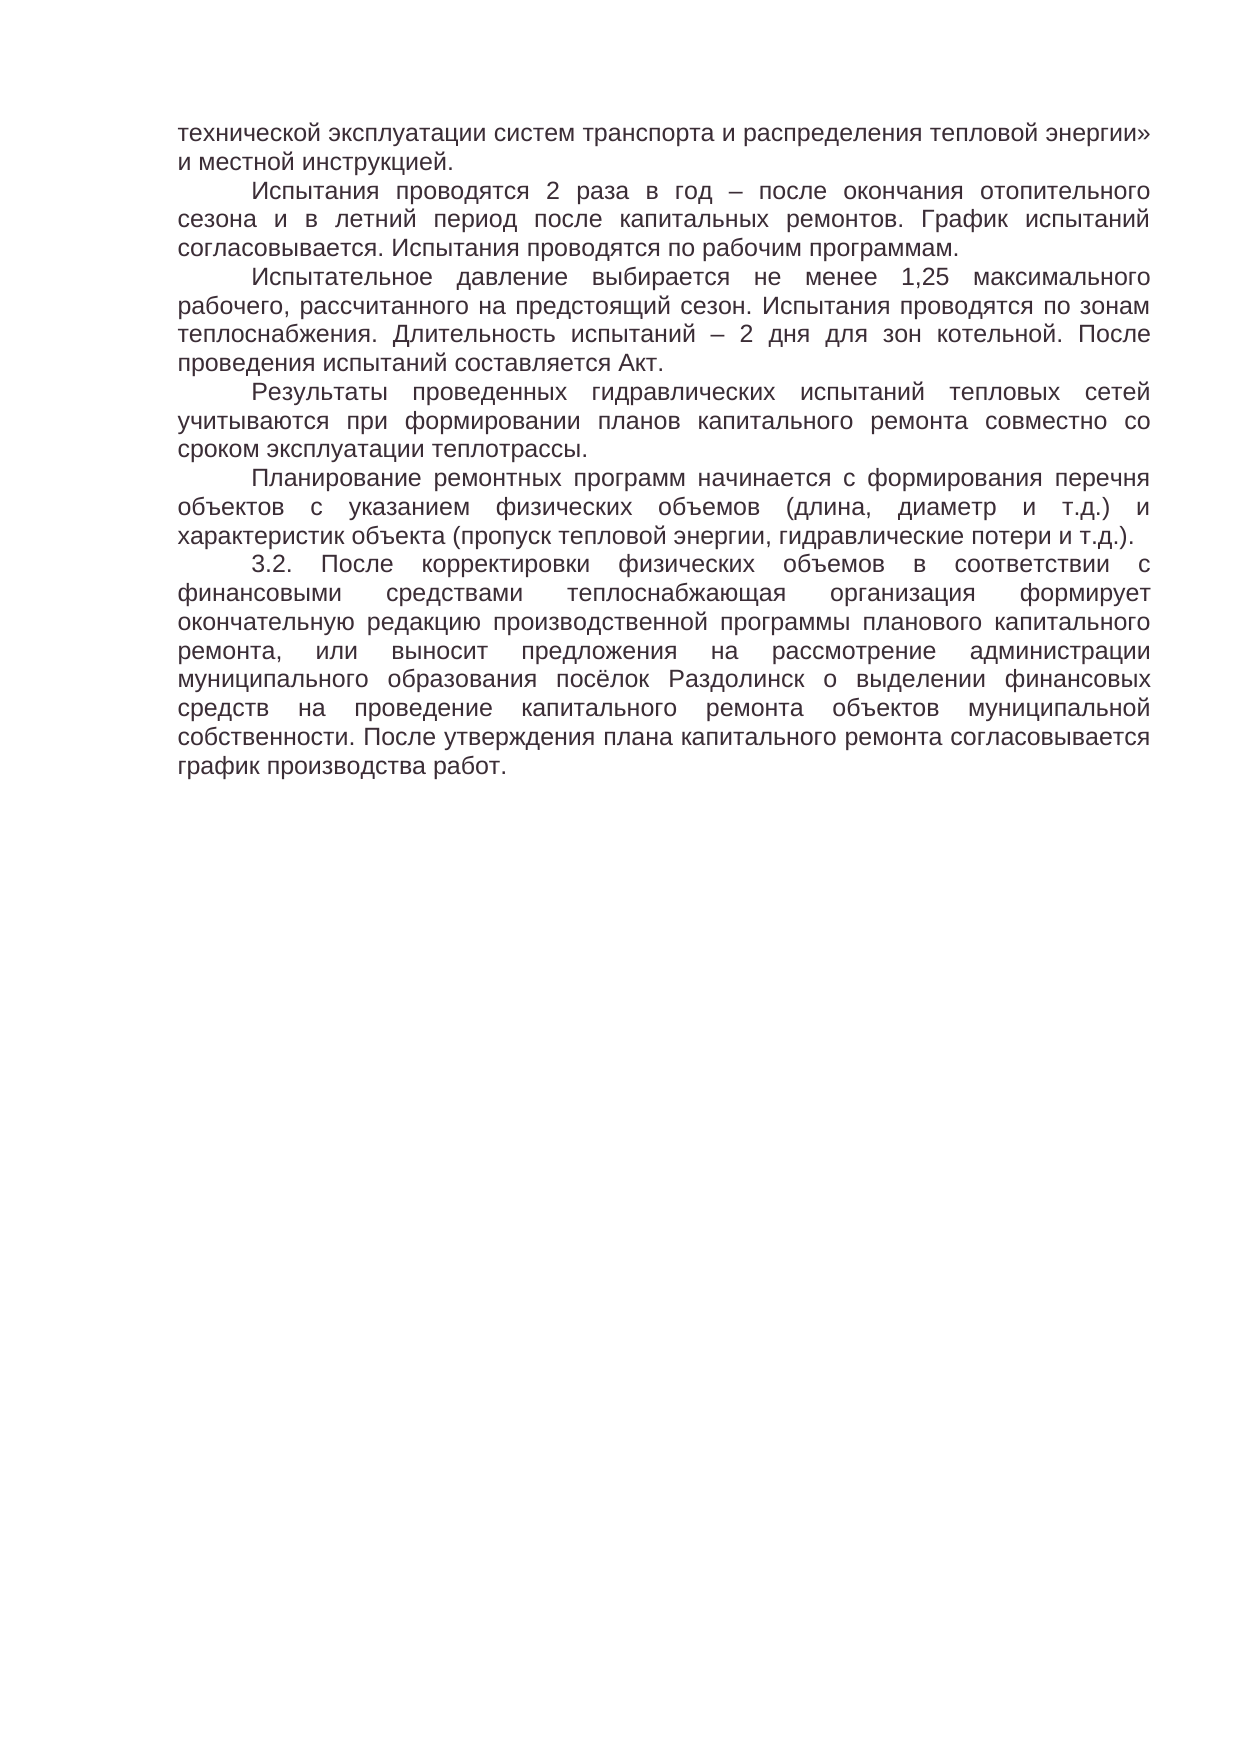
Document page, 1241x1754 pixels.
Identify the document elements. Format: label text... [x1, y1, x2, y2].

text 3.2. После корректировки физических объемов в соответствии с финансовыми средствами теплоснабжающая организация формирует окончательную редакцию производственной программы планового капитального ремонта, или выносит предложения на рассмотрение администрации муниципального образования посёлок Раздолинск о выделении финансовых средств на проведение капитального ремонта объектов муниципальной собственности. После утверждения плана капитального ремонта согласовывается график производства работ. [177, 549, 1152, 779]
text Испытания проводятся 2 раза в год – после окончания отопительного сезона и в летний период после капитальных ремонтов. График испытаний согласовывается. Испытания проводятся по рабочим программам. [177, 176, 1152, 262]
text Результаты проведенных гидравлических испытаний тепловых сетей учитываются при формировании планов капитального ремонта совместно со сроком эксплуатации теплотрассы. [177, 377, 1152, 463]
text Испытательное давление выбирается не менее 1,25 максимального рабочего, рассчитанного на предстоящий сезон. Испытания проводятся по зонам теплоснабжения. Длительность испытаний – 2 дня для зон котельной. После проведения испытаний составляется Акт. [177, 262, 1152, 377]
text Планирование ремонтных программ начинается с формирования перечня объектов с указанием физических объемов (длина, диаметр и т.д.) и характеристик объекта (пропуск тепловой энергии, гидравлические потери и т.д.). [177, 463, 1152, 549]
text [177, 118, 1152, 176]
